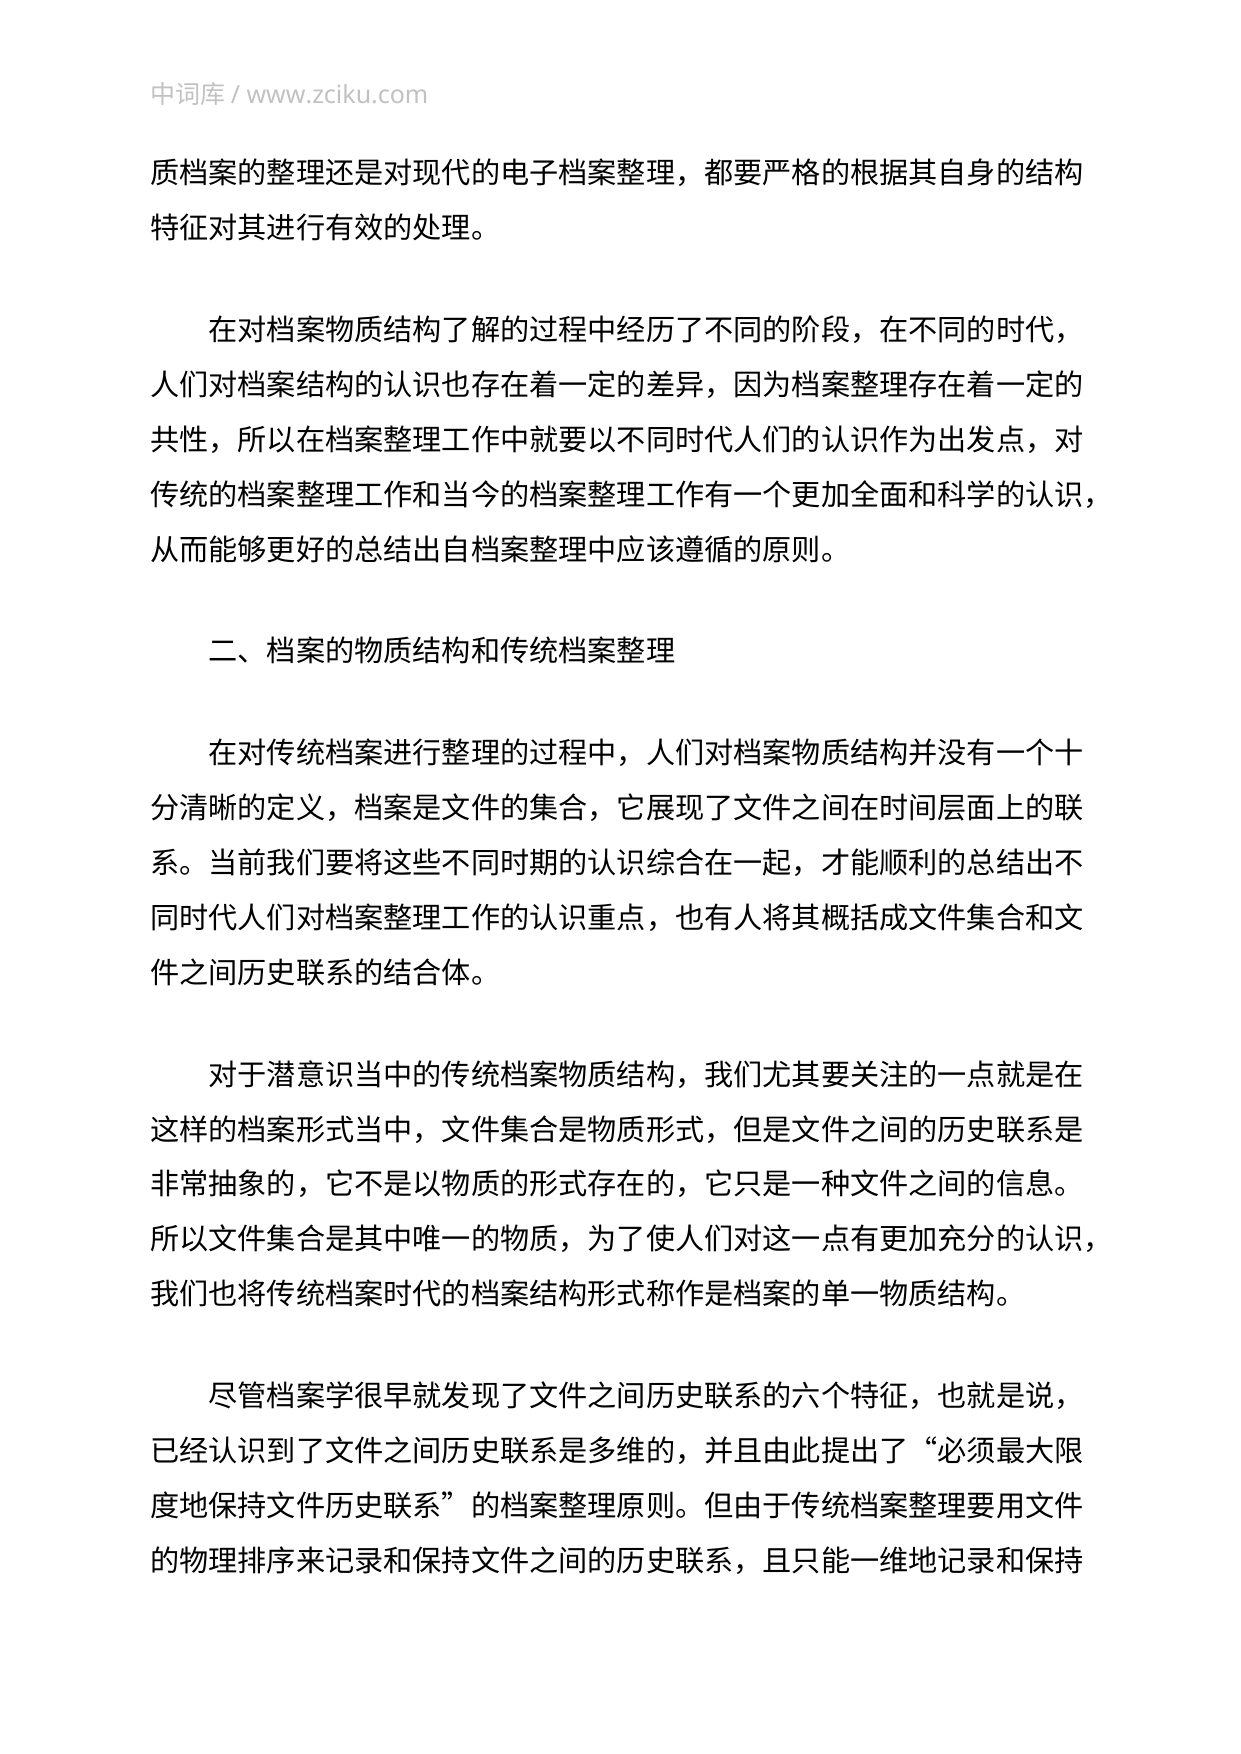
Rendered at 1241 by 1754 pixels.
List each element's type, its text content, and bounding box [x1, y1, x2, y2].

text 在对档案物质结构了解的过程中经历了不同的阶段，在不同的时代，人们对档案结构的认识也存在着一定的差异，因为档案整理存在着一定的共性，所以在档案整理工作中就要以不同时代人们的认识作为出发点，对传统的档案整理工作和当今的档案整理工作有一个更加全面和科学的认识，从而能够更好的总结出自档案整理中应该遵循的原则。 [150, 307, 1090, 568]
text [150, 150, 1090, 247]
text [150, 1372, 1090, 1579]
text 在对传统档案进行整理的过程中，人们对档案物质结构并没有一个十分清晰的定义，档案是文件的集合，它展现了文件之间在时间层面上的联系。当前我们要将这些不同时期的认识综合在一起，才能顺利的总结出不同时代人们对档案整理工作的认识重点，也有人将其概括成文件集合和文件之间历史联系的结合体。 [150, 730, 1090, 992]
text 对于潜意识当中的传统档案物质结构，我们尤其要关注的一点就是在这样的档案形式当中，文件集合是物质形式，但是文件之间的历史联系是非常抽象的，它不是以物质的形式存在的，它只是一种文件之间的信息。所以文件集合是其中唯一的物质，为了使人们对这一点有更加充分的认识，我们也将传统档案时代的档案结构形式称作是档案的单一物质结构。 [150, 1051, 1090, 1313]
text 二、档案的物质结构和传统档案整理 [150, 628, 1090, 670]
